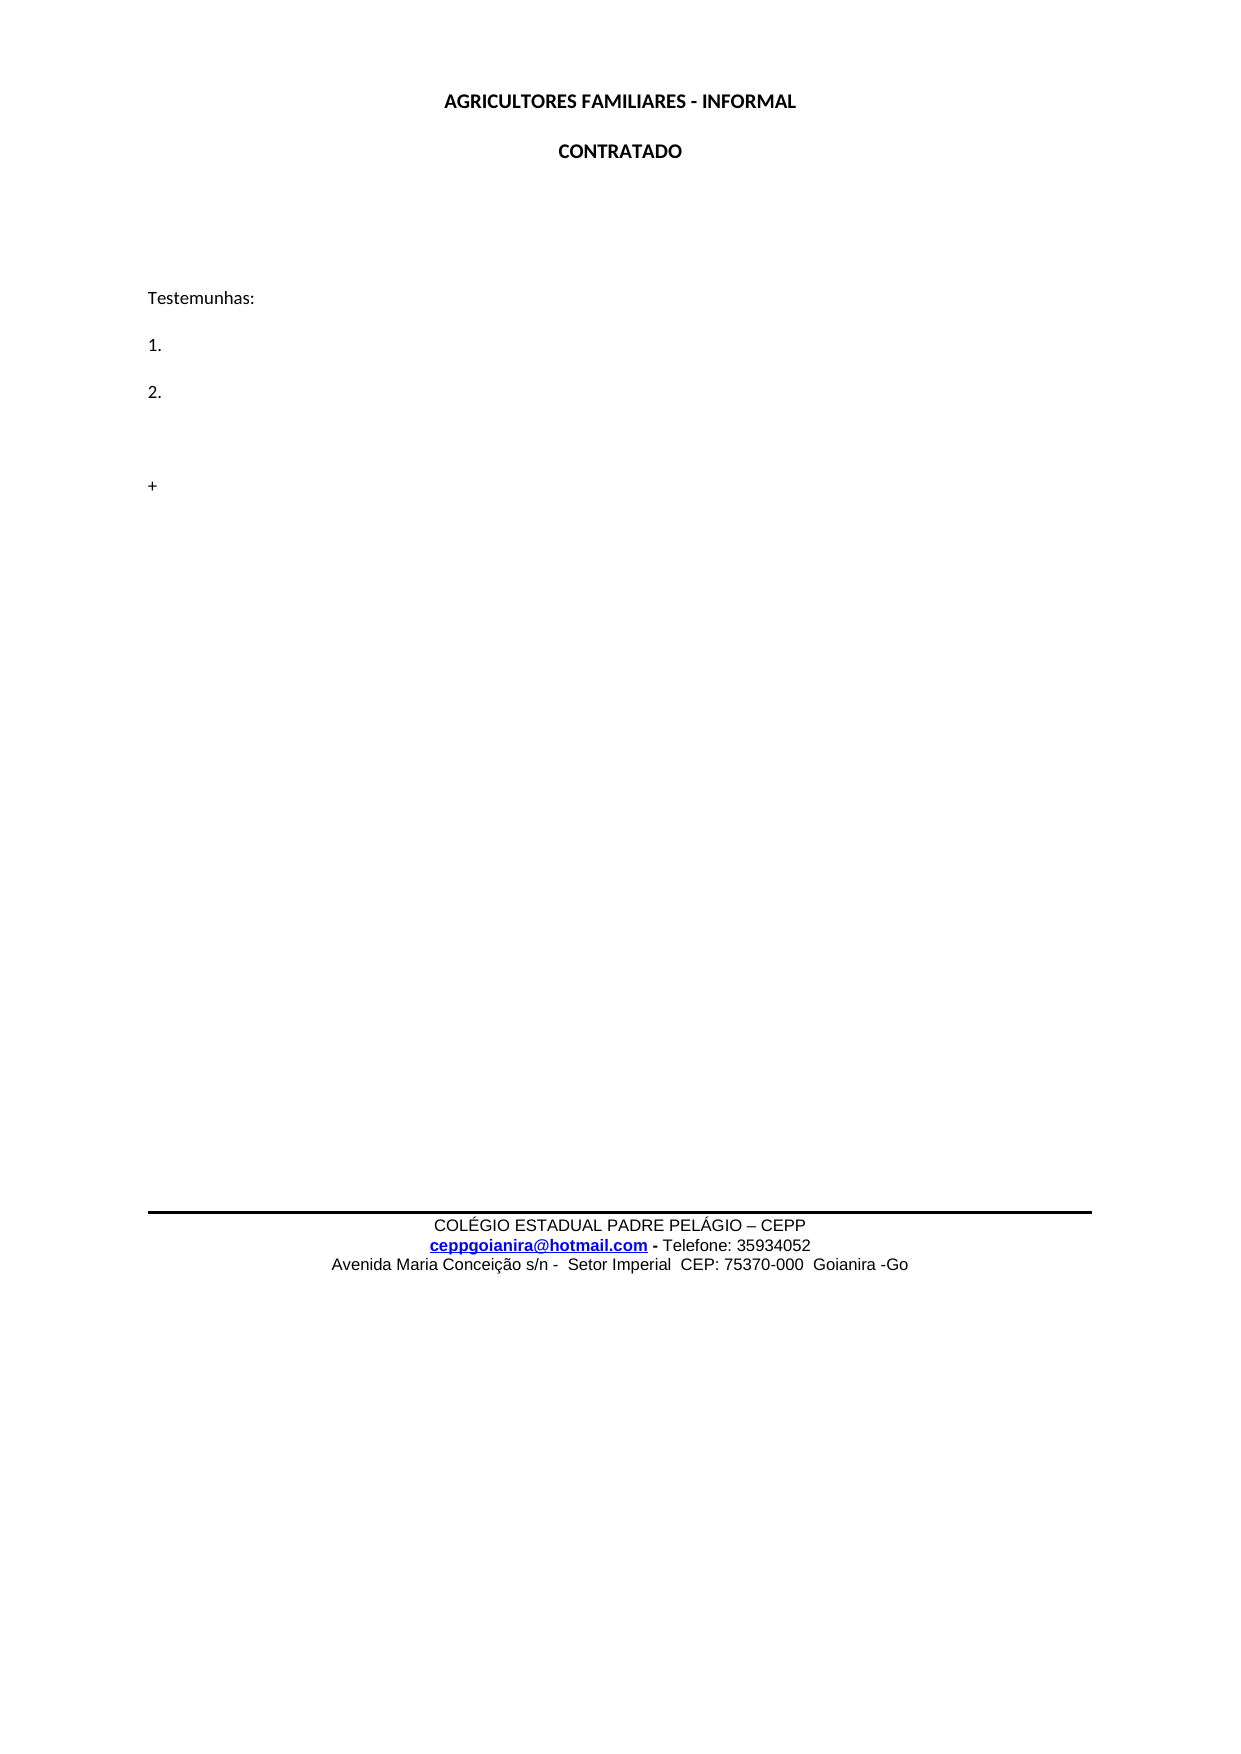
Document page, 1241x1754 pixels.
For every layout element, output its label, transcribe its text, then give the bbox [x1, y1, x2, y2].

text + [148, 474, 1092, 497]
text 2. [148, 380, 1092, 403]
text COLÉGIO ESTADUAL PADRE PELÁGIO – CEPP [148, 1214, 1092, 1235]
text ceppgoianira@hotmail.com - Telefone: 35934052 [148, 1235, 1092, 1254]
text AGRICULTORES FAMILIARES - INFORMAL [148, 89, 1092, 114]
text Avenida Maria Conceição s/n - Setor Imperial CEP: 75370-000 Goianira -Go [148, 1254, 1092, 1274]
text Testemunhas: [148, 286, 1092, 309]
text 1. [148, 333, 1092, 356]
text CONTRATADO [148, 139, 1092, 164]
